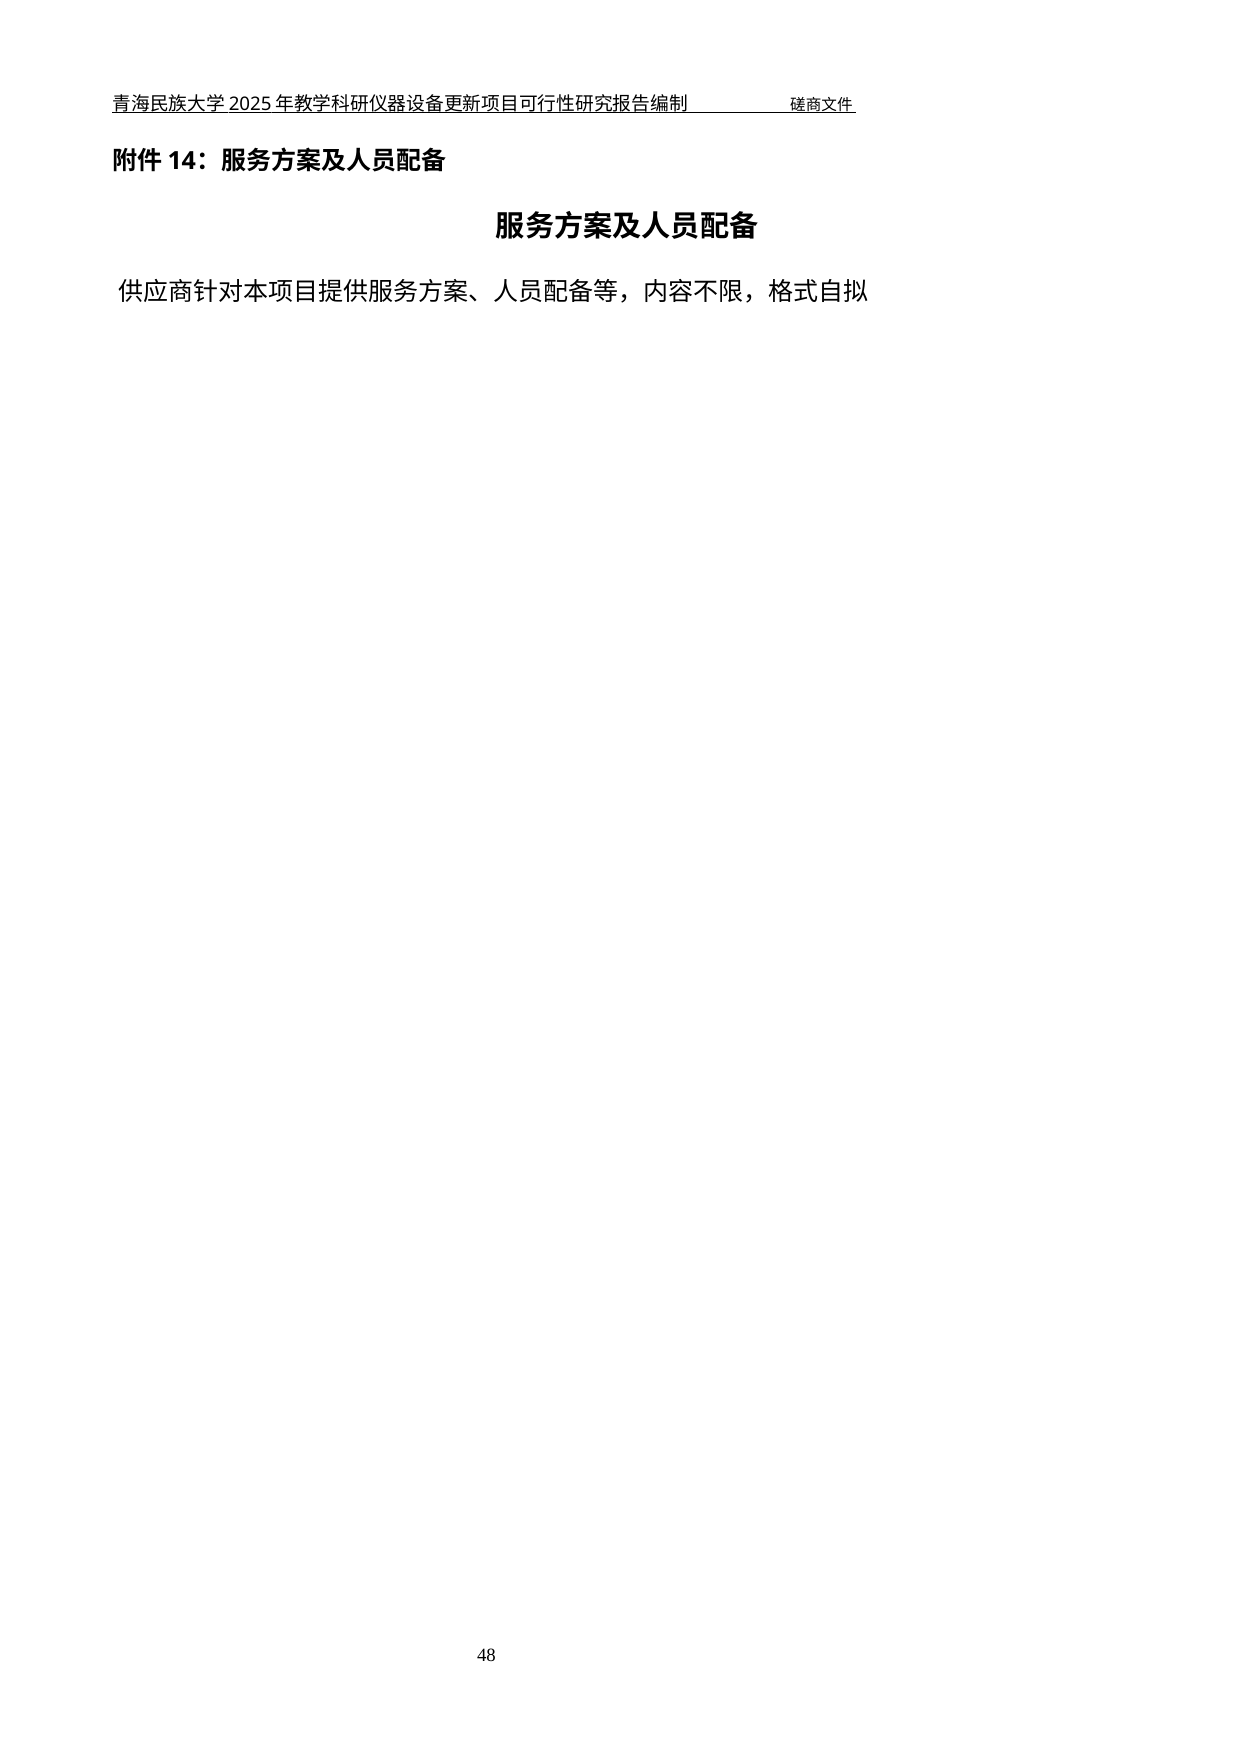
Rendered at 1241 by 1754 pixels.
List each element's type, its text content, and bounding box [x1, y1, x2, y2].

text 供应商针对本项目提供服务方案、人员配备等，内容不限，格式自拟 [112, 272, 1142, 308]
title 服务方案及人员配备 [112, 202, 1142, 244]
title 附件14：服务方案及人员配备 [112, 141, 1142, 177]
